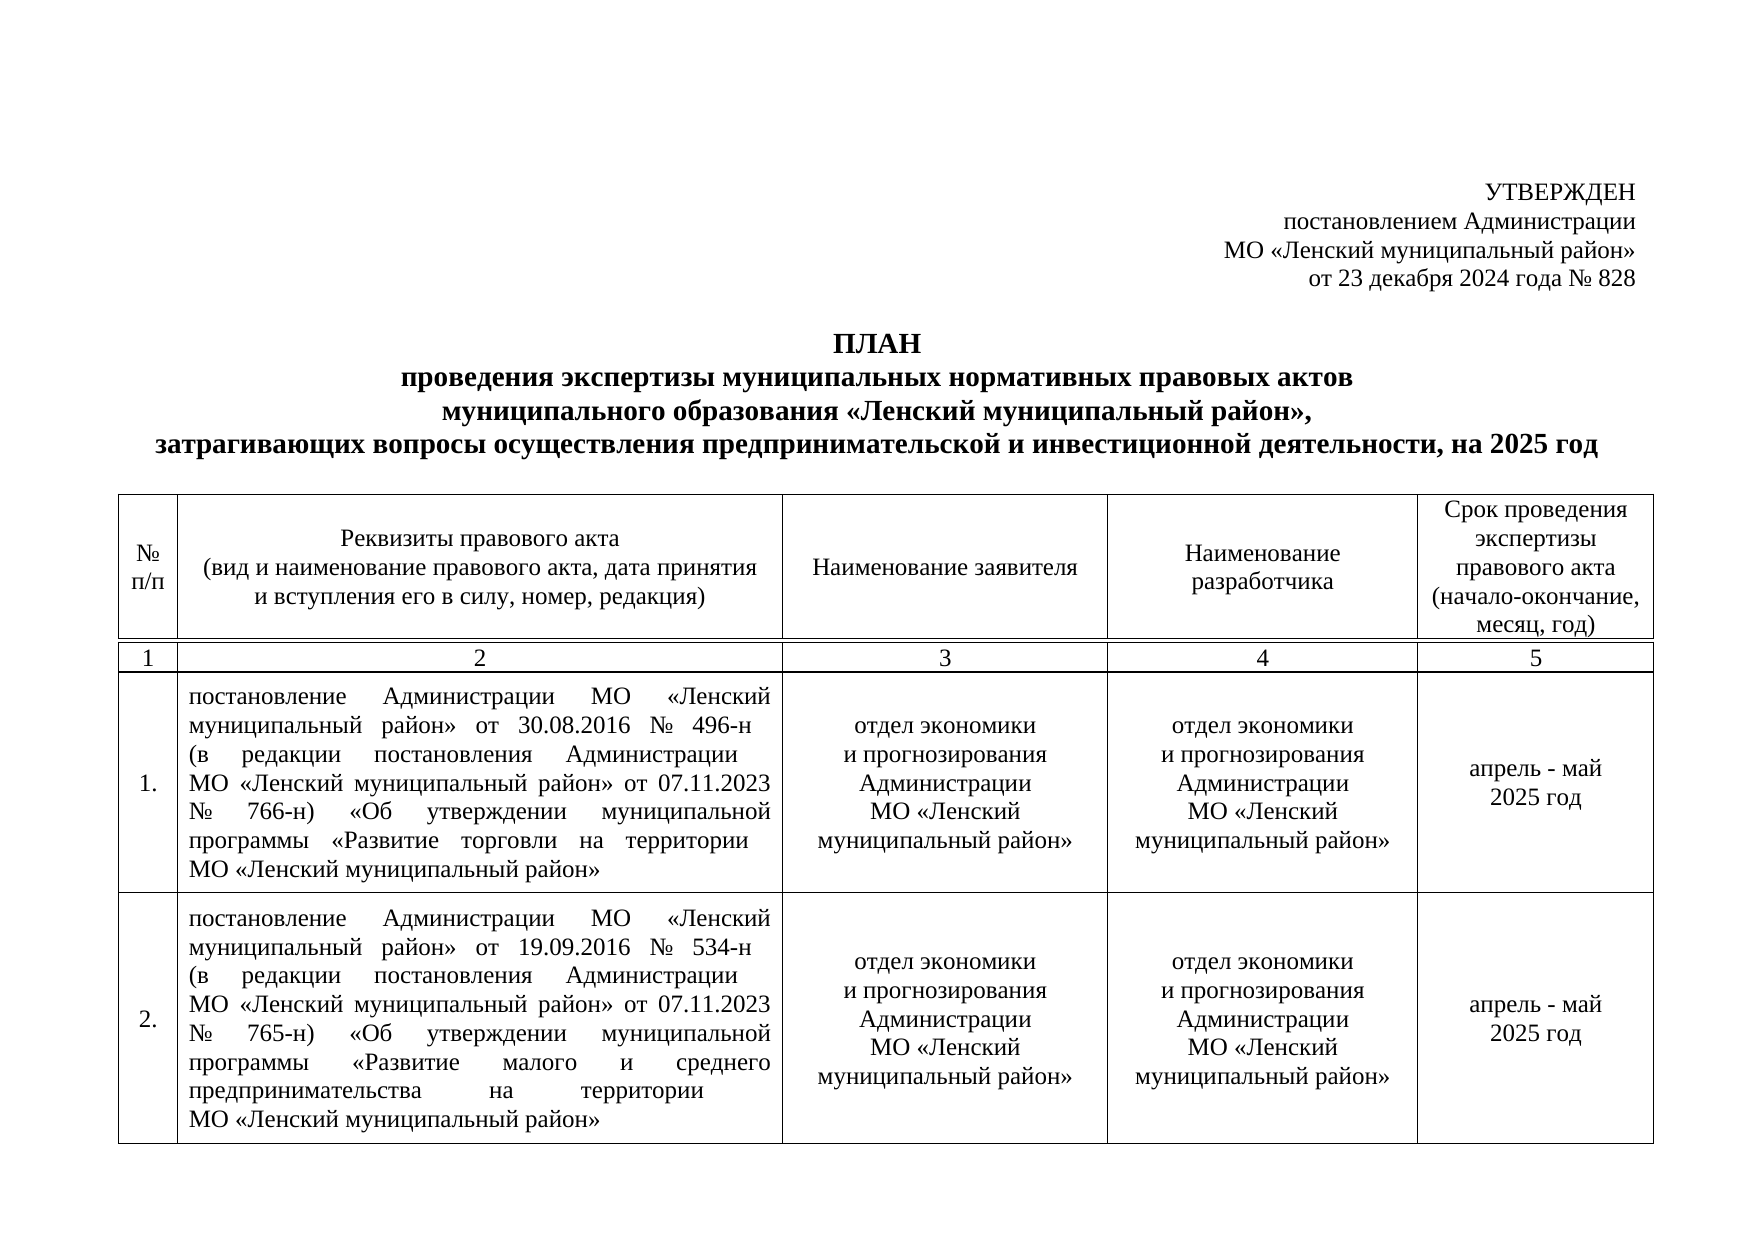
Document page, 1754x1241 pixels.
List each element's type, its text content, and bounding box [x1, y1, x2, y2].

table_header Реквизиты правового акта (вид и наименование правового акта, дата принятия и вступления его в силу, номер, редакция) [178, 495, 782, 638]
table_cell 2. [119, 893, 177, 1143]
table_header 1 [119, 643, 177, 671]
table_cell апрель - май 2025 год [1418, 893, 1653, 1143]
table_cell отдел экономики и прогнозирования Администрации МО «Ленский муниципальный район» [783, 673, 1107, 892]
table_header 5 [1418, 643, 1653, 671]
table_header Срок проведения экспертизы правового акта (начало-окончание, месяц, год) [1418, 495, 1653, 638]
table_header 2 [178, 643, 782, 671]
table_cell постановление Администрации МО «Ленский муниципальный район» от 19.09.2016 № 534-н (в редакции постановления Администрации МО «Ленский муниципальный район» от 07.11.2023 № 765-н) «Об утверждении муниципальной программы «Развитие малого и среднего предпринимательства на территории МО «Ленский муниципальный район» [178, 893, 782, 1143]
text МО «Ленский муниципальный район» [118, 235, 1636, 263]
table_cell 1. [119, 673, 177, 892]
table_header 4 [1108, 643, 1417, 671]
table_header Наименование разработчика [1108, 495, 1417, 638]
table_cell отдел экономики и прогнозирования Администрации МО «Ленский муниципальный район» [1108, 673, 1417, 892]
text УТВЕРЖДЕН [118, 177, 1636, 206]
table_cell апрель - май 2025 год [1418, 673, 1653, 892]
table_cell отдел экономики и прогнозирования Администрации МО «Ленский муниципальный район» [783, 893, 1107, 1143]
text от 23 декабря 2024 года № 828 [118, 263, 1636, 292]
text муниципального образования «Ленский муниципальный район», [118, 393, 1636, 426]
text затрагивающих вопросы осуществления предпринимательской и инвестиционной деятельности, на 2025 год [118, 426, 1636, 460]
table_header 3 [783, 643, 1107, 671]
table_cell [1108, 893, 1417, 1143]
text постановлением Администрации [118, 206, 1636, 235]
table_header № п/п [119, 495, 177, 638]
table_cell постановление Администрации МО «Ленский муниципальный район» от 30.08.2016 № 496-н (в редакции постановления Администрации МО «Ленский муниципальный район» от 07.11.2023 № 766-н) «Об утверждении муниципальной программы «Развитие торговли на территории МО «Ленский муниципальный район» [178, 673, 782, 892]
table_header Наименование заявителя [783, 495, 1107, 638]
text ПЛАН [118, 326, 1636, 359]
text проведения экспертизы муниципальных нормативных правовых актов [118, 359, 1636, 393]
